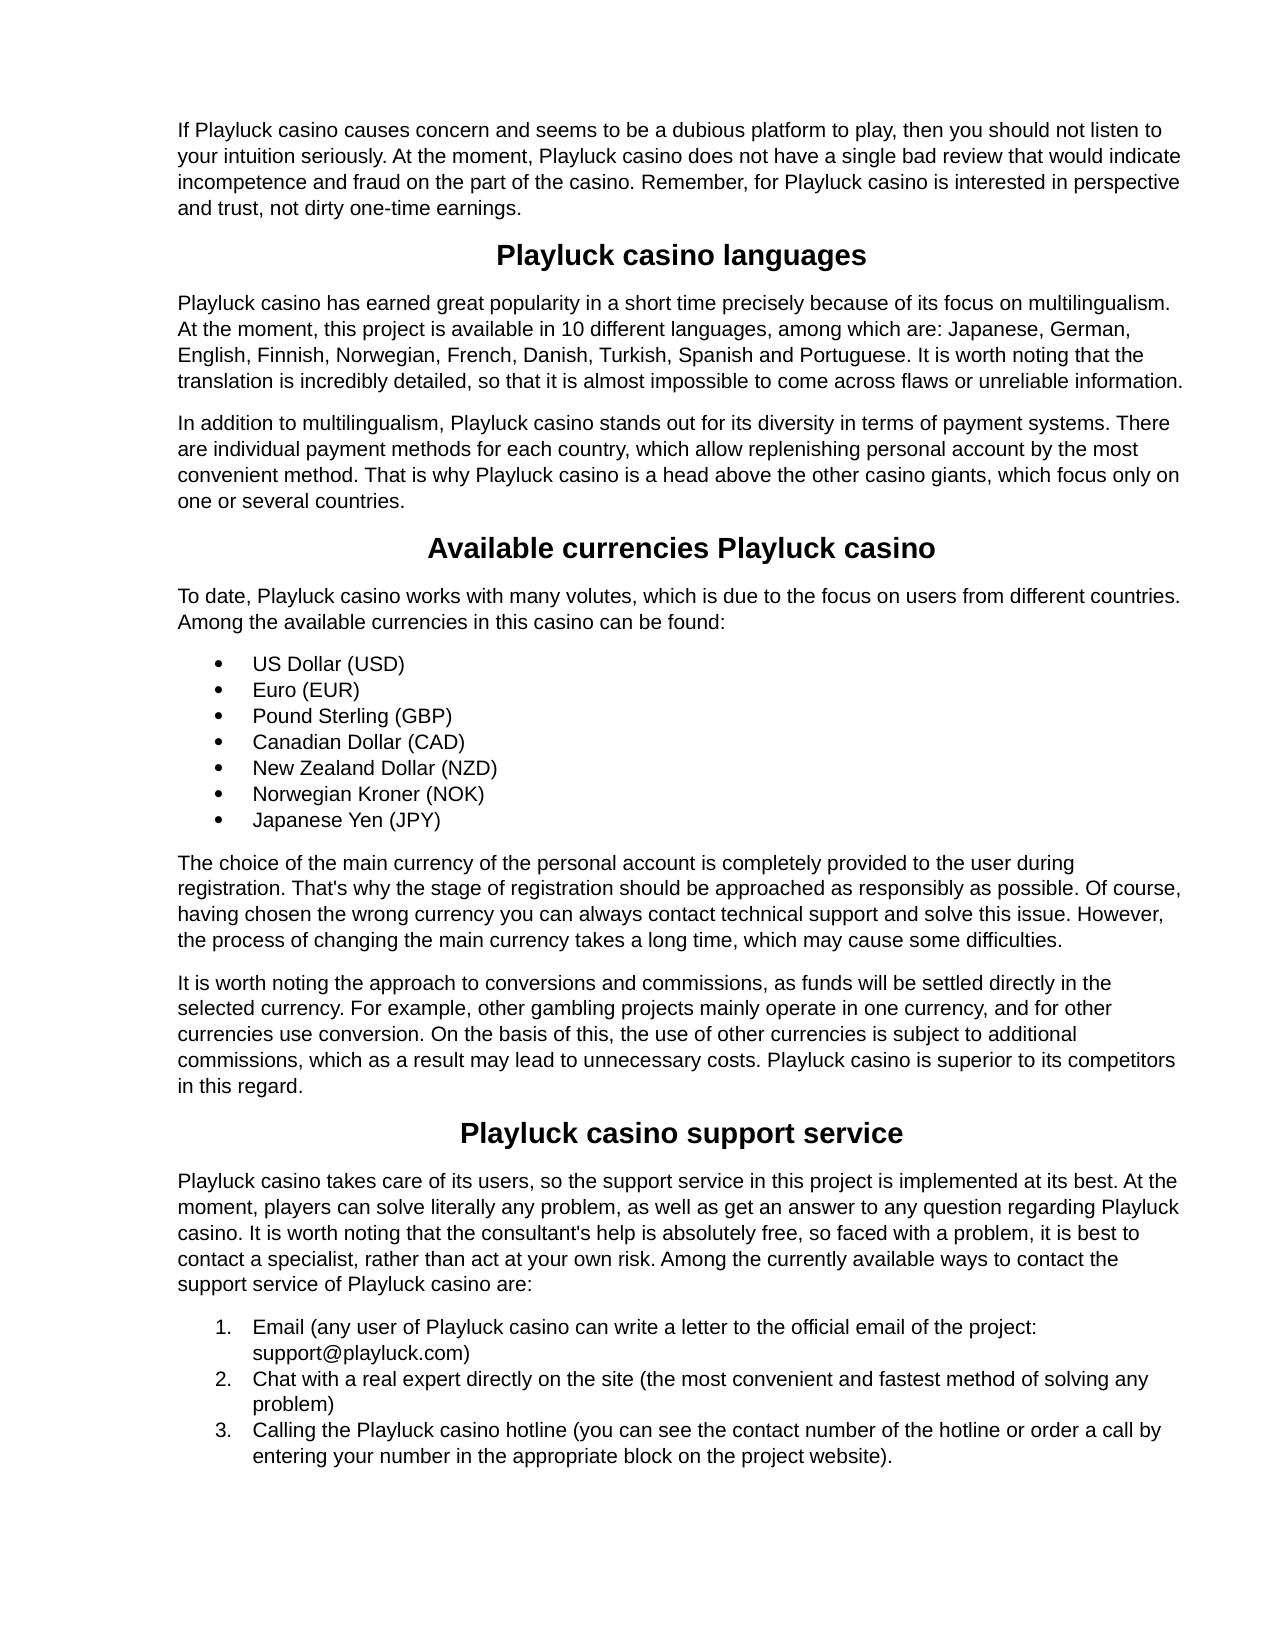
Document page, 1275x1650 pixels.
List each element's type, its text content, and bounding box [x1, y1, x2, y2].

list Japanese Yen (JPY) [215, 808, 1186, 832]
list Canadian Dollar (CAD) [215, 730, 1186, 754]
list Norwegian Kroner (NOK) [215, 782, 1186, 806]
list Euro (EUR) [215, 678, 1186, 702]
list Email (any user of Playluck casino can write a letter to the official email of the project: support@playluck.com) [215, 1315, 1186, 1364]
text The choice of the main currency of the personal account is completely provided to the user during registration. That's why the stage of registration should be approached as responsibly as possible. Of course, having chosen the wrong currency you can always contact technical support and solve this issue. However, the process of changing the main currency takes a long time, which may cause some difficulties. [177, 850, 1186, 952]
text It is worth noting the approach to conversions and commissions, as funds will be settled directly in the selected currency. For example, other gambling projects mainly operate in one currency, and for other currencies use conversion. On the basis of this, the use of other currencies is subject to additional commissions, which as a result may lead to unnecessary costs. Playluck casino is superior to its competitors in this regard. [177, 970, 1186, 1098]
list Pound Sterling (GBP) [215, 704, 1186, 728]
list US Dollar (USD) [215, 652, 1186, 676]
text Playluck casino has earned great popularity in a short time precisely because of its focus on multilingualism. At the moment, this project is available in 10 different languages, among which are: Japanese, German, English, Finnish, Norwegian, French, Danish, Turkish, Spanish and Portuguese. It is worth noting that the translation is incredibly detailed, so that it is almost impossible to come across flaws or unreliable information. [177, 291, 1186, 392]
text In addition to multilingualism, Playluck casino stands out for its diversity in terms of payment systems. There are individual payment methods for each country, which allow replenishing personal account by the most convenient method. That is why Playluck casino is a head above the other casino giants, which focus only on one or several countries. [177, 411, 1186, 512]
text Playluck casino support service [177, 1116, 1186, 1150]
list New Zealand Dollar (NZD) [215, 756, 1186, 780]
text Playluck casino takes care of its users, so the support service in this project is implemented at its best. At the moment, players can solve literally any problem, as well as get an answer to any question regarding Playluck casino. It is worth noting that the consultant's help is absolutely free, so faced with a problem, it is best to contact a specialist, rather than act at your own risk. Among the currently available ways to contact the support service of Playluck casino are: [177, 1169, 1186, 1296]
text If Playluck casino causes concern and seems to be a dubious platform to play, then you should not listen to your intuition seriously. At the moment, Playluck casino does not have a single bad review that would indicate incompetence and fraud on the part of the casino. Remember, for Playluck casino is interested in perspective and trust, not dirty one-time earnings. [177, 118, 1186, 219]
text To date, Playluck casino works with many volutes, which is due to the focus on users from different countries. Among the available currencies in this casino can be found: [177, 584, 1186, 633]
list Calling the Playluck casino hotline (you can see the contact number of the hotline or order a call by entering your number in the appropriate block on the project website). [215, 1418, 1186, 1468]
list Chat with a real expert directly on the site (the most convenient and fastest method of solving any problem) [215, 1366, 1186, 1416]
text Available currencies Playluck casino [177, 531, 1186, 564]
text Playluck casino languages [177, 238, 1186, 272]
